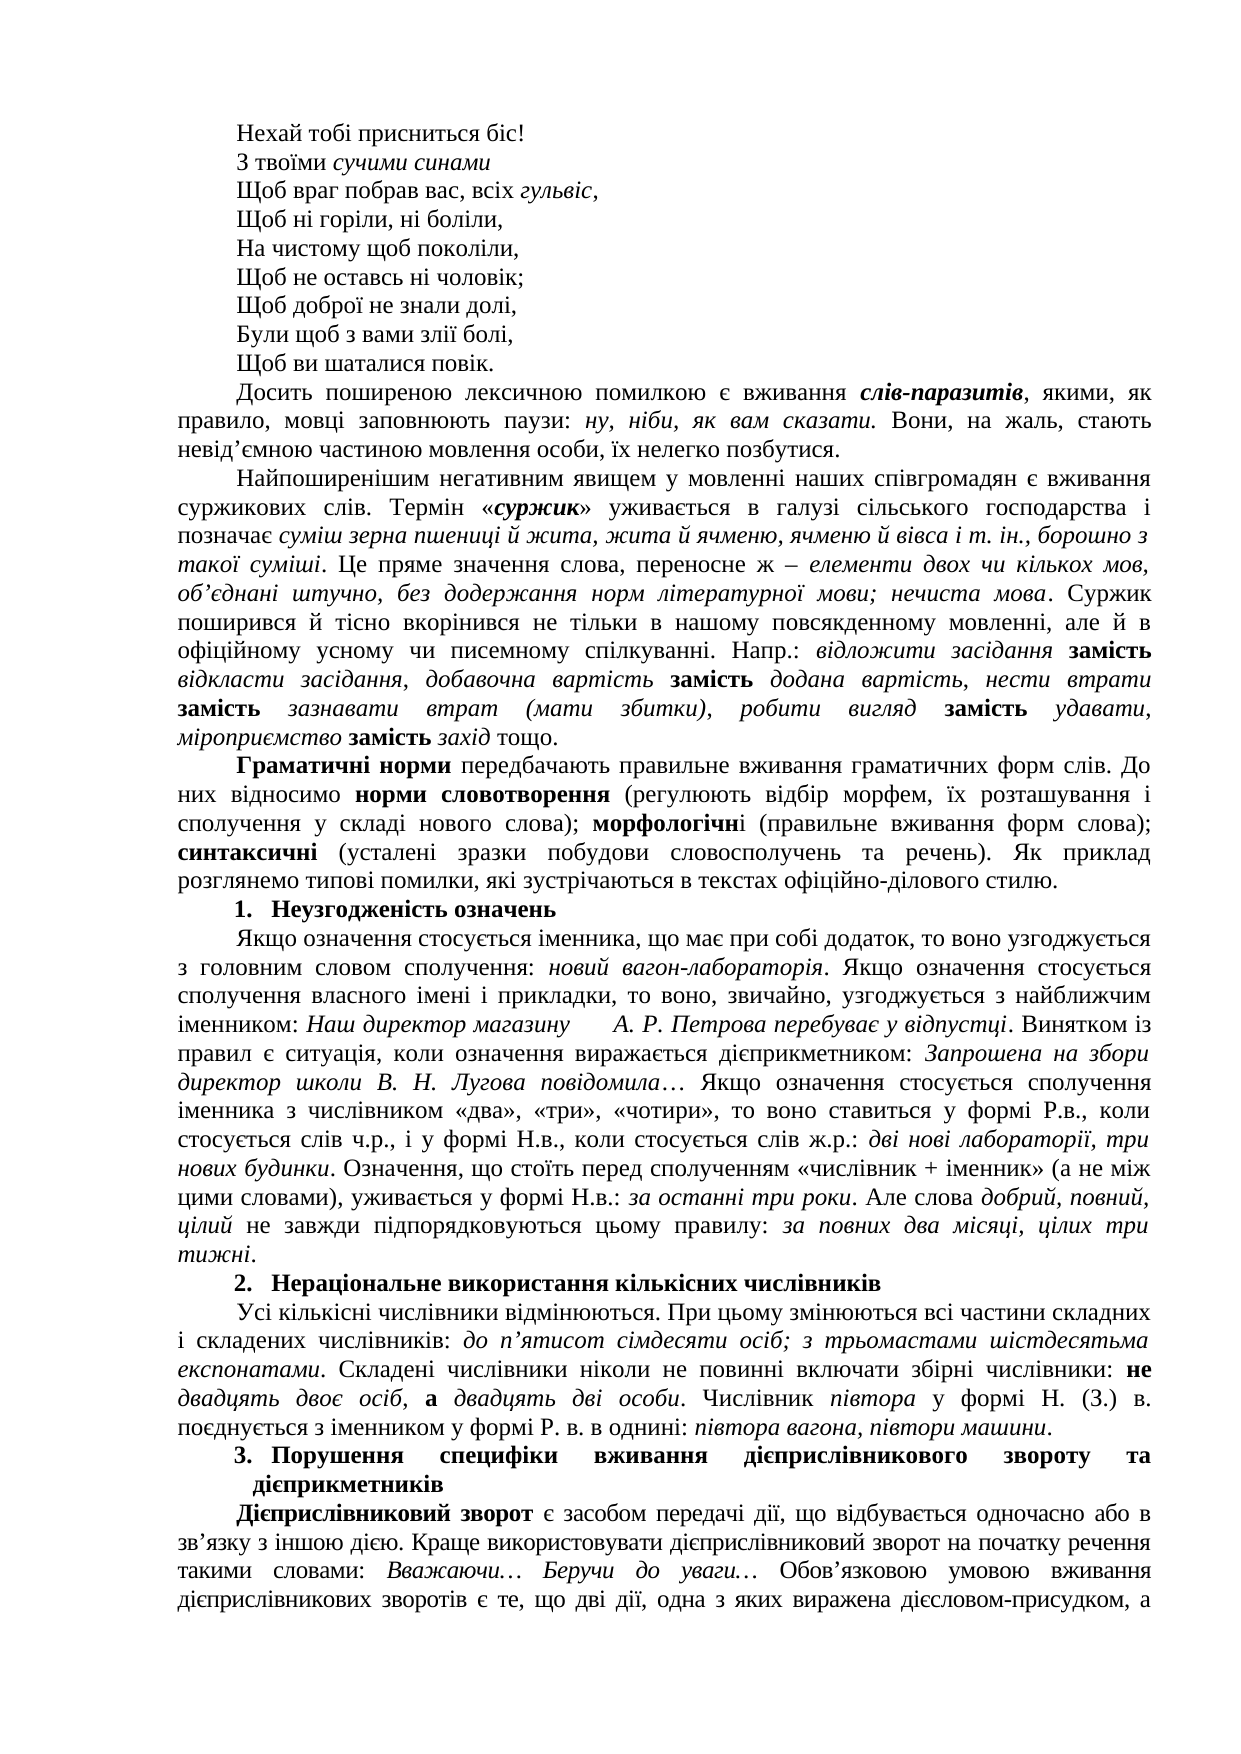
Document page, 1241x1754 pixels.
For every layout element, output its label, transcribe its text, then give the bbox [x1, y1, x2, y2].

text Нехай тобі присниться біс! [177, 118, 1152, 147]
list Неузгодженість означень [233, 894, 1152, 923]
text Щоб не оставсь ні чоловік; [177, 262, 1152, 291]
text Якщо означення стосується іменника, що має при собі додаток, то воно узгоджується з головним словом сполучення: новий вагон-лабораторія. Якщо означення стосується сполучення власного імені і прикладки, то воно, звичайно, узгоджується з найближчим іменником: Наш директор магазину А. Р. Петрова перебуває у відпустці. Винятком із правил є ситуація, коли означення виражається дієприкметником: Запрошена на збори директор школи В. Н. Лугова повідомила… Якщо означення стосується сполучення іменника з числівником «два», «три», «чотири», то воно ставиться у формі Р.в., коли стосується слів ч.р., і у формі Н.в., коли стосується слів ж.р.: дві нові лабораторії, три нових будинки. Означення, що стоїть перед сполученням «числівник + іменник» (а не між цими словами), уживається у формі Н.в.: за останні три роки. Але слова добрий, повний, цілий не завжди підпорядковуються цьому правилу: за повних два місяці, цілих три тижні. [177, 923, 1152, 1268]
text Досить поширеною лексичною помилкою є вживання слів-паразитів, якими, як правило, мовці заповнюють паузи: ну, ніби, як вам сказати. Вони, на жаль, стають невід’ємною частиною мовлення особи, їх нелегко позбутися. [177, 377, 1152, 463]
text Були щоб з вами злії болі, [177, 319, 1152, 348]
list Порушення специфіки вживання дієприслівникового звороту та дієприкметників [233, 1441, 1152, 1498]
text Усі кількісні числівники відмінюються. При цьому змінюються всі частини складних і складених числівників: до п’ятисот сімдесяти осіб; з трьомастами шістдесятьма експонатами. Складені числівники ніколи не повинні включати збірні числівники: не двадцять двоє осіб, а двадцять дві особи. Числівник півтора у формі Н. (З.) в. поєднується з іменником у формі Р. в. в однині: півтора вагона, півтори машини. [177, 1297, 1152, 1441]
text З твоїми сучими синами [177, 147, 1152, 176]
text Щоб ні горіли, ні боліли, [177, 204, 1152, 233]
list Нераціональне використання кількісних числівників [233, 1268, 1152, 1297]
text Граматичні норми передбачають правильне вживання граматичних форм слів. До них відносимо норми словотворення (регулюють відбір морфем, їх розташування і сполучення у складі нового слова); морфологічні (правильне вживання форм слова); синтаксичні (усталені зразки побудови словосполучень та речень). Як приклад розглянемо типові помилки, які зустрічаються в текстах офіційно-ділового стилю. [177, 751, 1152, 894]
text Щоб враг побрав вас, всіх гульвіс, [177, 176, 1152, 204]
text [177, 1498, 1152, 1613]
text Щоб ви шаталися повік. [177, 348, 1152, 377]
text Щоб доброї не знали долі, [177, 291, 1152, 319]
text На чистому щоб поколіли, [177, 233, 1152, 262]
text Найпоширенішим негативним явищем у мовленні наших співгромадян є вживання суржикових слів. Термін «суржик» уживається в галузі сільського господарства і позначає суміш зерна пшениці й жита, жита й ячменю, ячменю й вівса і т. ін., борошно з такої суміші. Це пряме значення слова, переносне ж – елементи двох чи кількох мов, об’єднані штучно, без додержання норм літературної мови; нечиста мова. Суржик поширився й тісно вкорінився не тільки в нашому повсякденному мовленні, але й в офіційному усному чи писемному спілкуванні. Напр.: відложити засідання замість відкласти засідання, добавочна вартість замість додана вартість, нести втрати замість зазнавати втрат (мати збитки), робити вигляд замість удавати, міроприємство замість захід тощо. [177, 463, 1152, 751]
